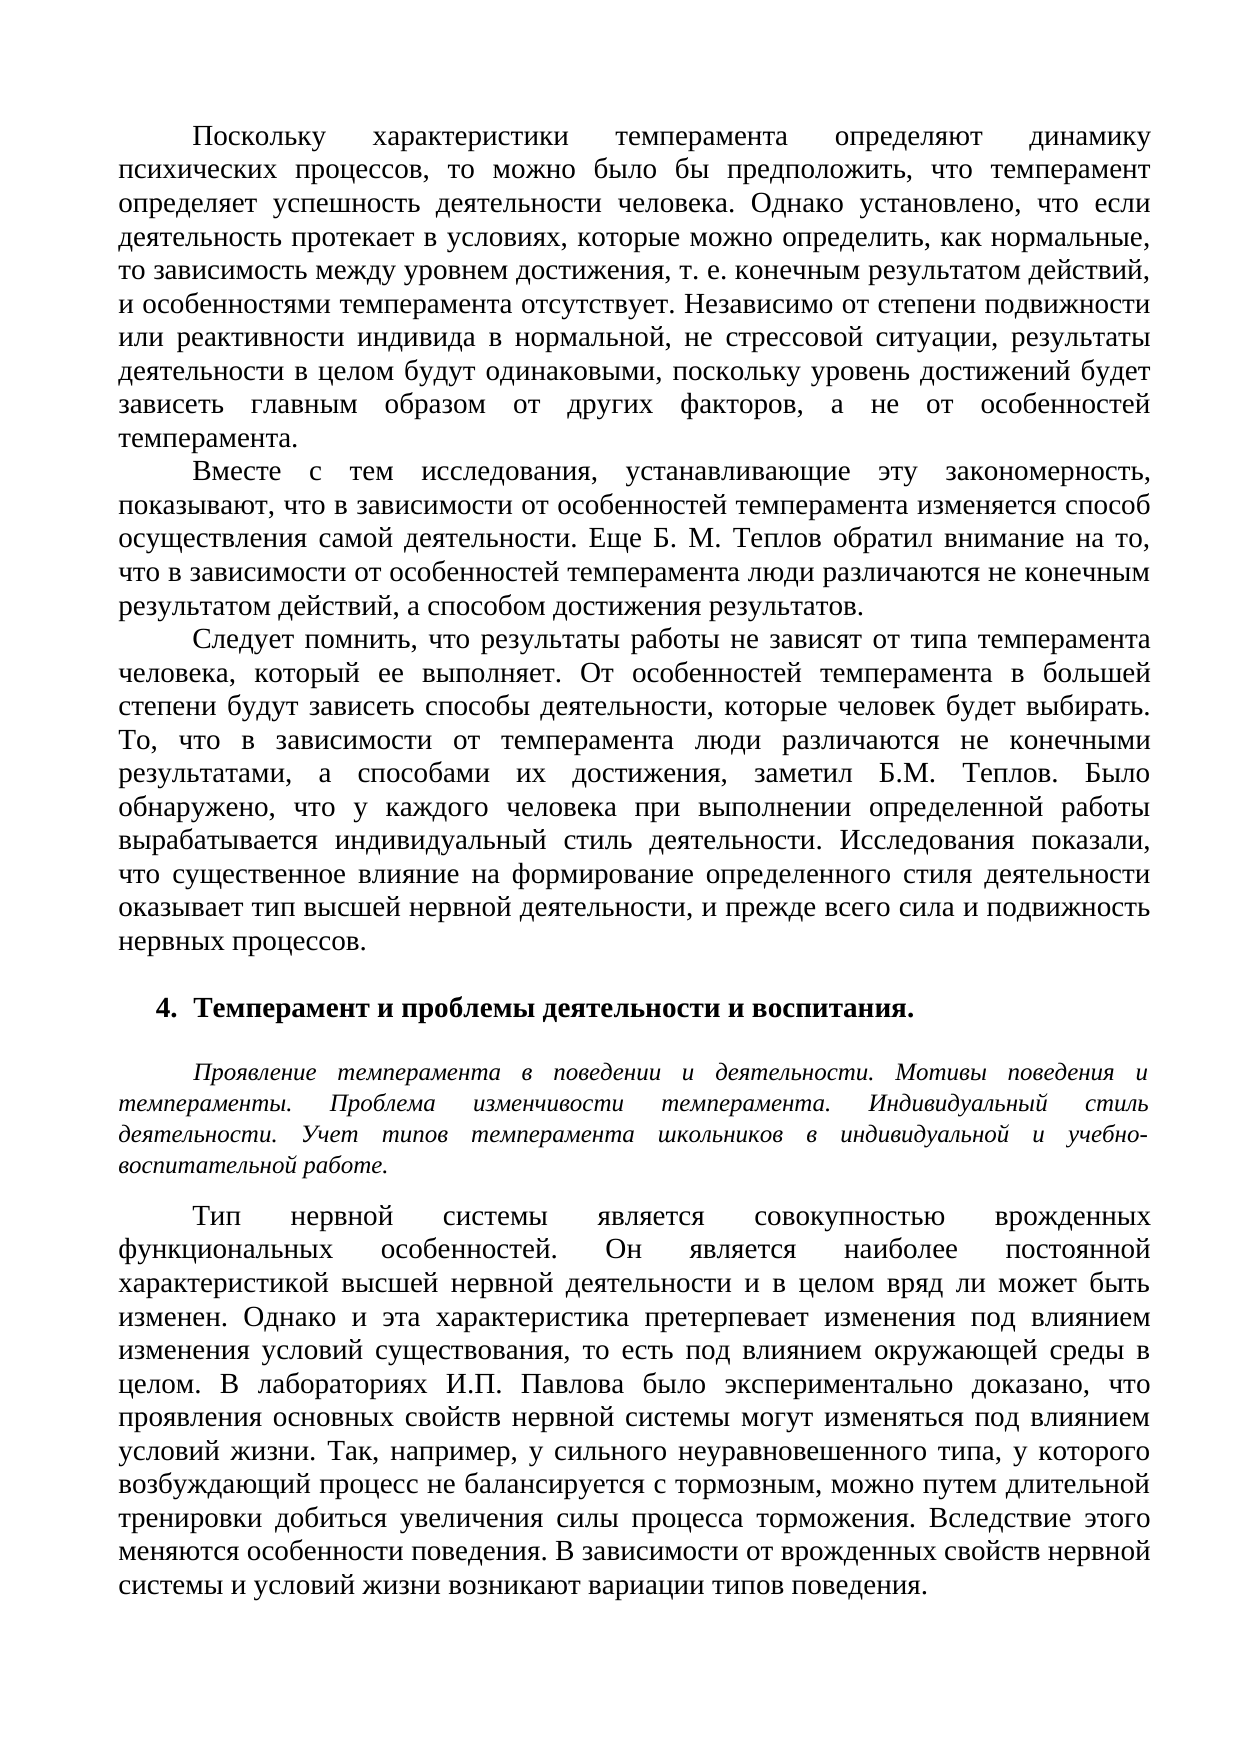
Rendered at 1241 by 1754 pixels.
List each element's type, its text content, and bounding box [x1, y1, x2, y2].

text Поскольку характеристики темперамента определяют динамику психических процессов, то можно было бы предположить, что темперамент определяет успешность деятельности человека. Однако установлено, что если деятельность протекает в условиях, которые можно определить, как нормальные, то зависимость между уровнем достижения, т. е. конечным результатом действий, и особенностями темперамента отсутствует. Независимо от степени подвижности или реактивности индивида в нормальной, не стрессовой ситуации, результаты деятельности в целом будут одинаковыми, поскольку уровень достижений будет зависеть главным образом от других факторов, а не от особенностей темперамента. [118, 118, 1152, 453]
text Проявление темперамента в поведении и деятельности. Мотивы поведения и темпераменты. Проблема изменчивости темперамента. Индивидуальный стиль деятельности. Учет типов темперамента школьников в индивидуальной и учебно-воспитательной работе. [118, 1057, 1152, 1179]
text Вместе с тем исследования, устанавливающие эту закономерность, показывают, что в зависимости от особенностей темперамента изменяется способ осуществления самой деятельности. Еще Б. М. Теплов обратил внимание на то, что в зависимости от особенностей темперамента люди различаются не конечным результатом действий, а способом достижения результатов. [118, 453, 1152, 621]
list Темперамент и проблемы деятельности и воспитания. [156, 990, 1152, 1024]
text Тип нервной системы является совокупностью врожденных функциональных особенностей. Он является наиболее постоянной характеристикой высшей нервной деятельности и в целом вряд ли может быть изменен. Однако и эта характеристика претерпевает изменения под влиянием изменения условий существования, то есть под влиянием окружающей среды в целом. В лабораториях И.П. Павлова было экспериментально доказано, что проявления основных свойств нервной системы могут изменяться под влиянием условий жизни. Так, например, у сильного неуравновешенного типа, у которого возбуждающий процесс не балансируется с тормозным, можно путем длительной тренировки добиться увеличения силы процесса торможения. Вследствие этого меняются особенности поведения. В зависимости от врожденных свойств нервной системы и условий жизни возникают вариации типов поведения. [118, 1198, 1152, 1601]
text Следует помнить, что результаты работы не зависят от типа темперамента человека, который ее выполняет. От особенностей темперамента в большей степени будут зависеть способы деятельности, которые человек будет выбирать. То, что в зависимости от темперамента люди различаются не конечными результатами, а способами их достижения, заметил Б.М. Теплов. Было обнаружено, что у каждого человека при выполнении определенной работы вырабатывается индивидуальный стиль деятельности. Исследования показали, что существенное влияние на формирование определенного стиля деятельности оказывает тип высшей нервной деятельности, и прежде всего сила и подвижность нервных процессов. [118, 621, 1152, 957]
